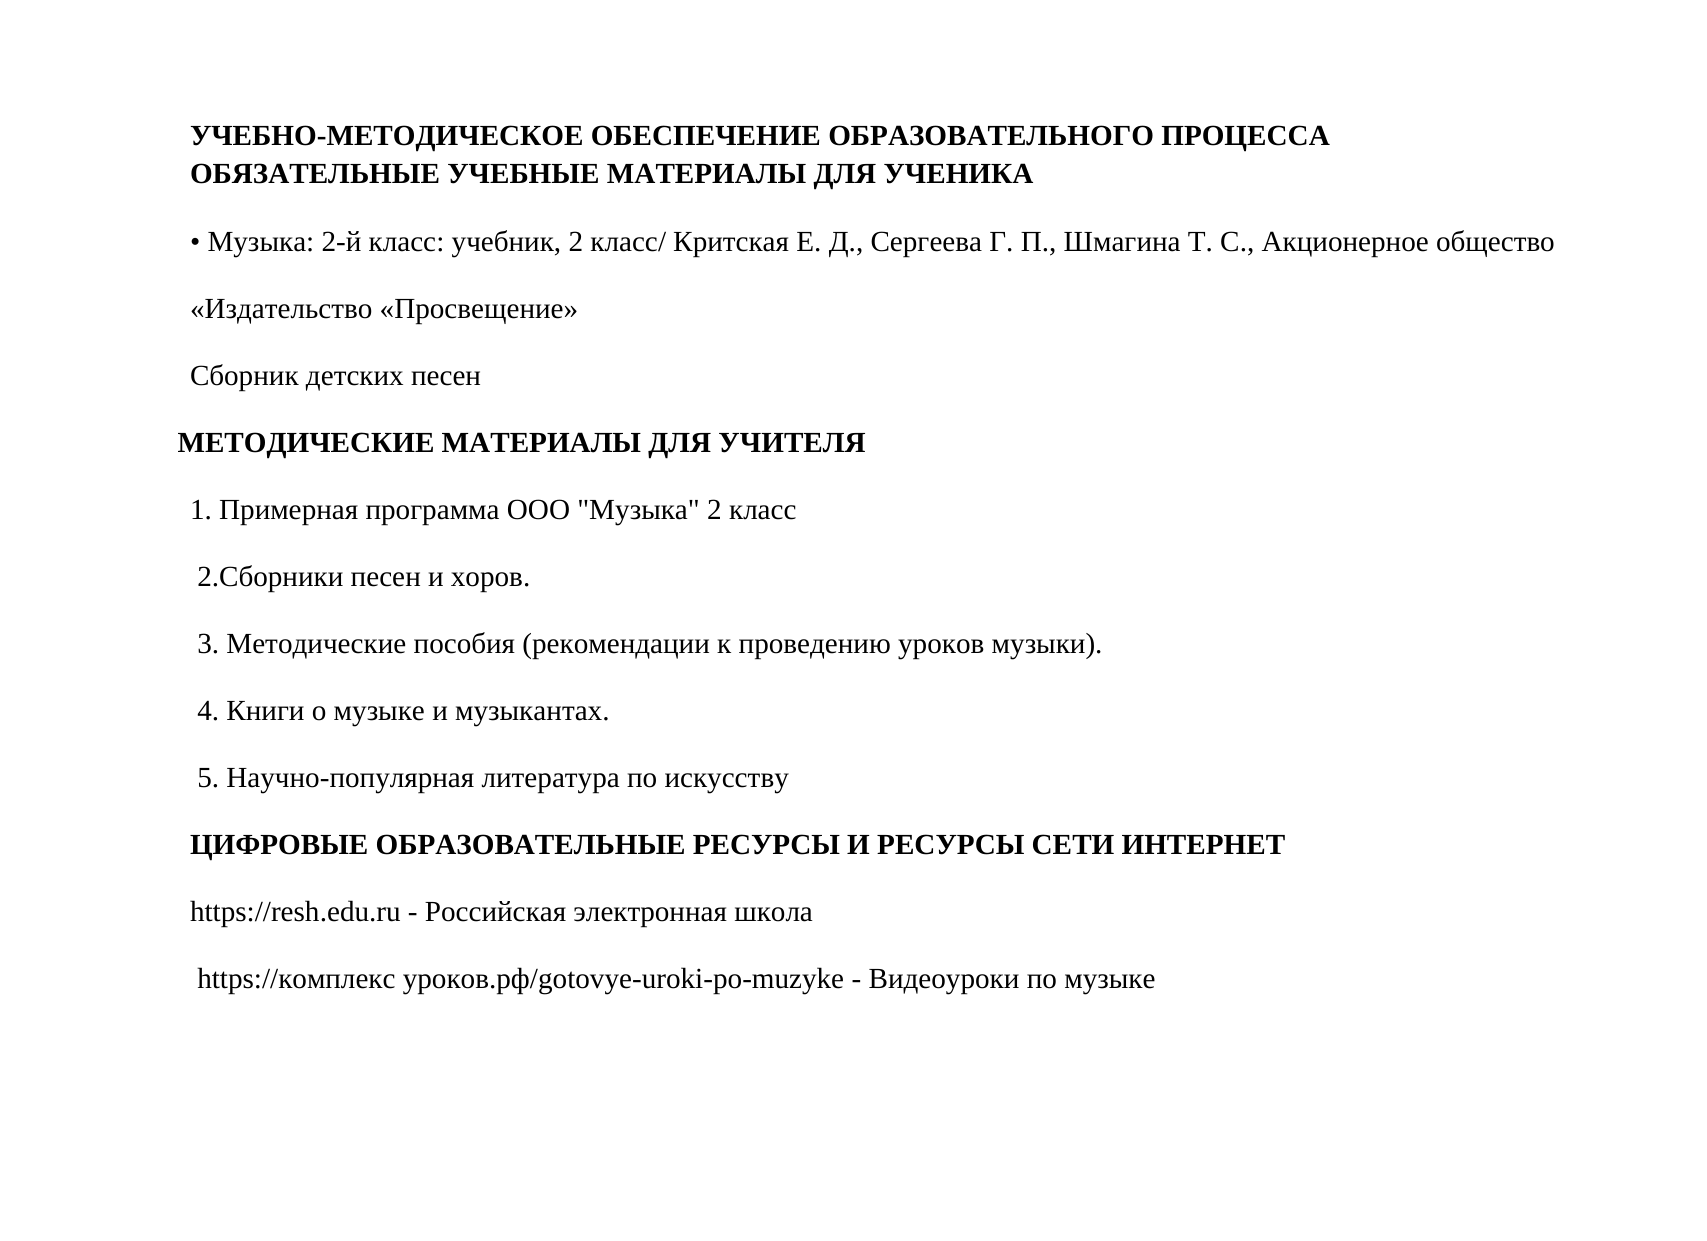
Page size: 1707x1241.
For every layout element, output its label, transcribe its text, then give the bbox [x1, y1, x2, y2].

text Сборник детских песен [190, 358, 1618, 391]
text УЧЕБНО-МЕТОДИЧЕСКОЕ ОБЕСПЕЧЕНИЕ ОБРАЗОВАТЕЛЬНОГО ПРОЦЕССА [190, 118, 1618, 152]
text https://resh.edu.ru - Российская электронная школа https://комплекс уроков.рф/gotovye-uroki-po-muzyke - Видеоуроки по музыке [190, 894, 1618, 995]
text МЕТОДИЧЕСКИЕ МАТЕРИАЛЫ ДЛЯ УЧИТЕЛЯ [177, 425, 1618, 458]
text • Музыка: 2-й класс: учебник, 2 класс/ Критская Е. Д., Сергеева Г. П., Шмагина Т. С., Акционерное общество «Издательство «Просвещение» [190, 224, 1618, 324]
text 1. Примерная программа ООО "Музыка" 2 класс 2.Сборники песен и хоров. 3. Методические пособия (рекомендации к проведению уроков музыки). 4. Книги о музыке и музыкантах. 5. Научно-популярная литература по искусству ЦИФРОВЫЕ ОБРАЗОВАТЕЛЬНЫЕ РЕСУРСЫ И РЕСУРСЫ СЕТИ ИНТЕРНЕТ [190, 492, 1618, 861]
text ОБЯЗАТЕЛЬНЫЕ УЧЕБНЫЕ МАТЕРИАЛЫ ДЛЯ УЧЕНИКА [190, 157, 1618, 190]
